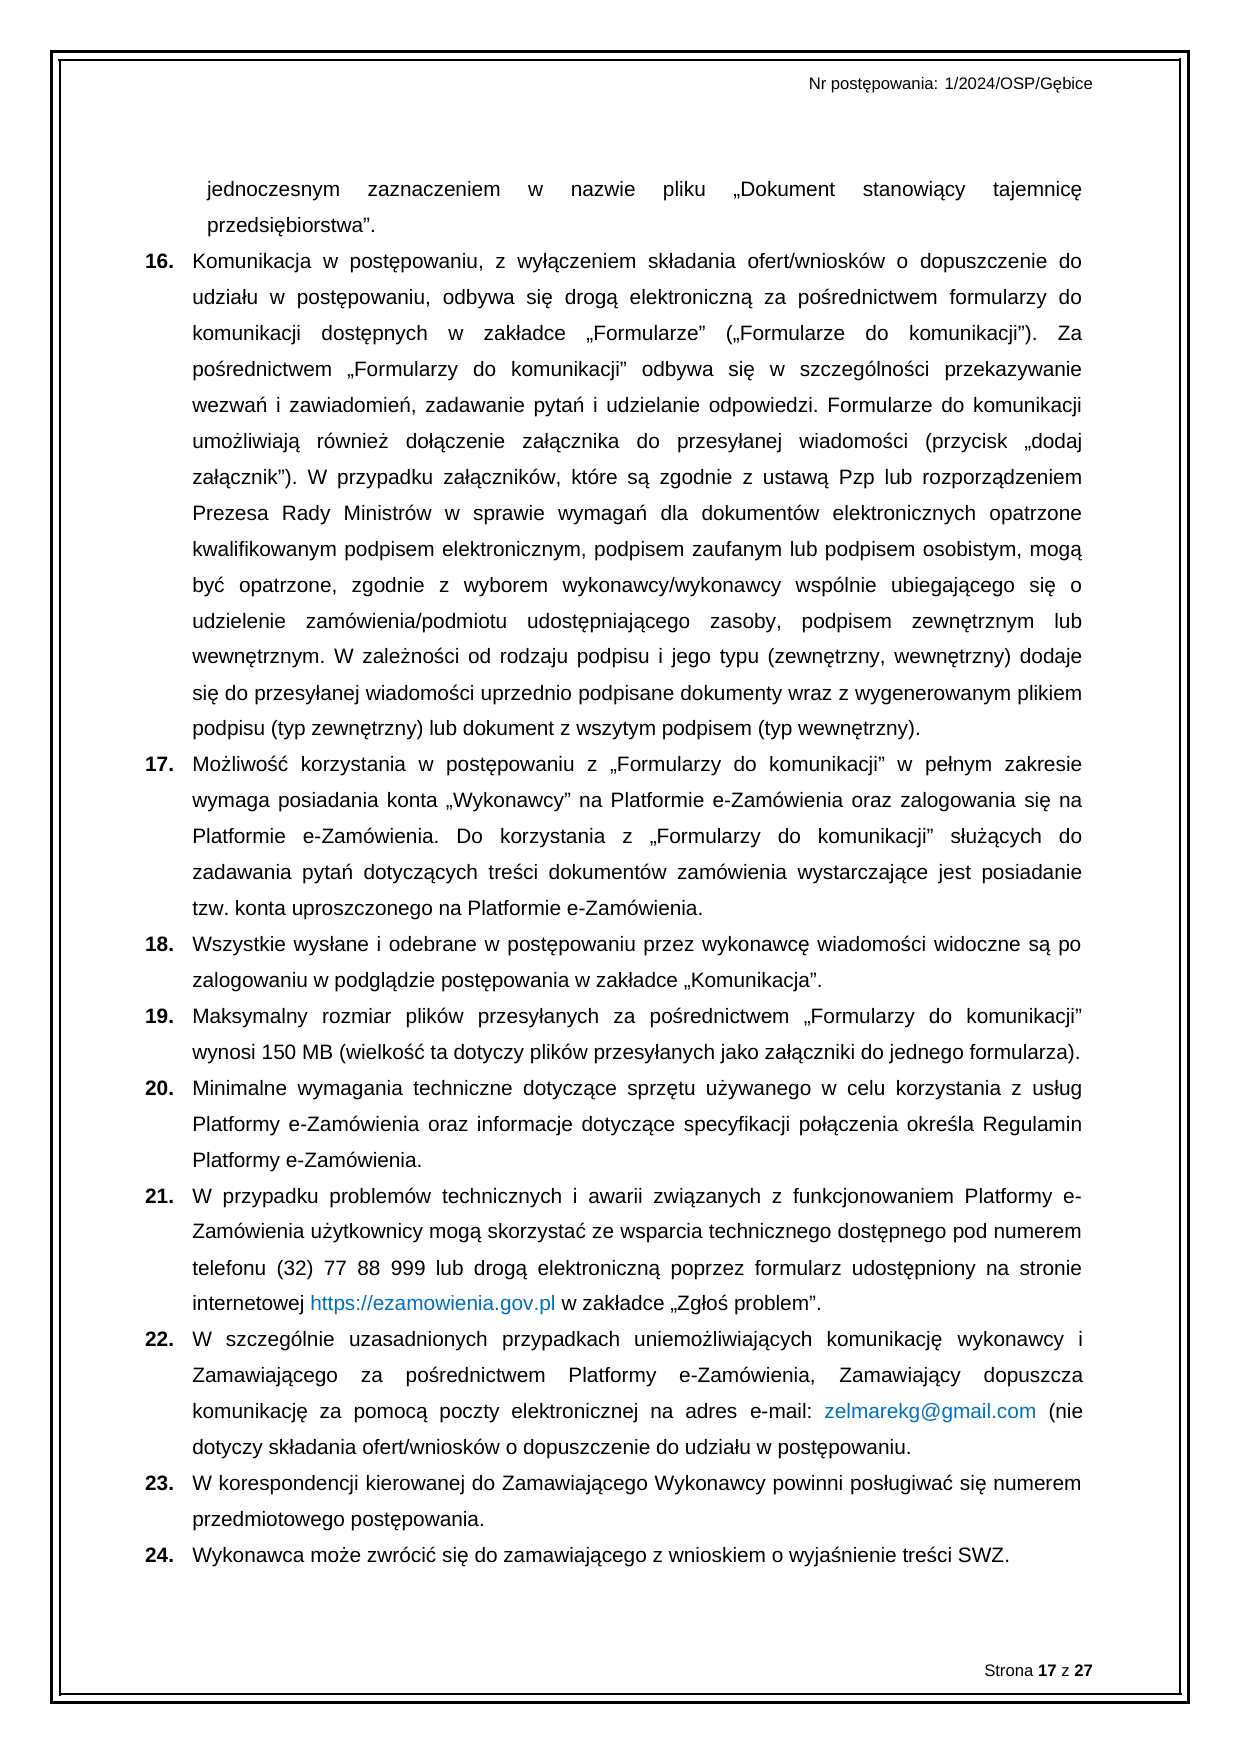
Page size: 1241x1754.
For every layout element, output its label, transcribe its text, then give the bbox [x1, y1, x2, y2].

list Wszystkie wysłane i odebrane w postępowaniu przez wykonawcę wiadomości widoczne są po zalogowaniu w podglądzie postępowania w zakładce „Komunikacja”. [145, 932, 1083, 992]
list Wykonawca może zwrócić się do zamawiającego z wnioskiem o wyjaśnienie treści SWZ. [145, 1543, 1083, 1567]
list W przypadku problemów technicznych i awarii związanych z funkcjonowaniem Platformy e-Zamówienia użytkownicy mogą skorzystać ze wsparcia technicznego dostępnego pod numerem telefonu (32) 77 88 999 lub drogą elektroniczną poprzez formularz udostępniony na stronie internetowej https://ezamowienia.gov.pl w zakładce „Zgłoś problem”. [145, 1183, 1083, 1315]
list W korespondencji kierowanej do Zamawiającego Wykonawcy powinni posługiwać się numerem przedmiotowego postępowania. [145, 1471, 1083, 1531]
list Komunikacja w postępowaniu, z wyłączeniem składania ofert/wniosków o dopuszczenie do udziału w postępowaniu, odbywa się drogą elektroniczną za pośrednictwem formularzy do komunikacji dostępnych w zakładce „Formularze” („Formularze do komunikacji”). Za pośrednictwem „Formularzy do komunikacji” odbywa się w szczególności przekazywanie wezwań i zawiadomień, zadawanie pytań i udzielanie odpowiedzi. Formularze do komunikacji umożliwiają również dołączenie załącznika do przesyłanej wiadomości (przycisk „dodaj załącznik”). W przypadku załączników, które są zgodnie z ustawą Pzp lub rozporządzeniem Prezesa Rady Ministrów w sprawie wymagań dla dokumentów elektronicznych opatrzone kwalifikowanym podpisem elektronicznym, podpisem zaufanym lub podpisem osobistym, mogą być opatrzone, zgodnie z wyborem wykonawcy/wykonawcy wspólnie ubiegającego się o udzielenie zamówienia/podmiotu udostępniającego zasoby, podpisem zewnętrznym lub wewnętrznym. W zależności od rodzaju podpisu i jego typu (zewnętrzny, wewnętrzny) dodaje się do przesyłanej wiadomości uprzednio podpisane dokumenty wraz z wygenerowanym plikiem podpisu (typ zewnętrzny) lub dokument z wszytym podpisem (typ wewnętrzny). [145, 249, 1083, 740]
list Możliwość korzystania w postępowaniu z „Formularzy do komunikacji” w pełnym zakresie wymaga posiadania konta „Wykonawcy” na Platformie e-Zamówienia oraz zalogowania się na Platformie e-Zamówienia. Do korzystania z „Formularzy do komunikacji” służących do zadawania pytań dotyczących treści dokumentów zamówienia wystarczające jest posiadanie tzw. konta uproszczonego na Platformie e-Zamówienia. [145, 752, 1083, 920]
list Maksymalny rozmiar plików przesyłanych za pośrednictwem „Formularzy do komunikacji” wynosi 150 MB (wielkość ta dotyczy plików przesyłanych jako załączniki do jednego formularza). [145, 1004, 1083, 1064]
list W szczególnie uzasadnionych przypadkach uniemożliwiających komunikację wykonawcy i Zamawiającego za pośrednictwem Platformy e-Zamówienia, Zamawiający dopuszcza komunikację za pomocą poczty elektronicznej na adres e-mail: zelmarekg@gmail.com (nie dotyczy składania ofert/wniosków o dopuszczenie do udziału w postępowaniu. [145, 1327, 1083, 1459]
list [159, 177, 1083, 237]
list Minimalne wymagania techniczne dotyczące sprzętu używanego w celu korzystania z usług Platformy e-Zamówienia oraz informacje dotyczące specyfikacji połączenia określa Regulamin Platformy e-Zamówienia. [145, 1076, 1083, 1171]
